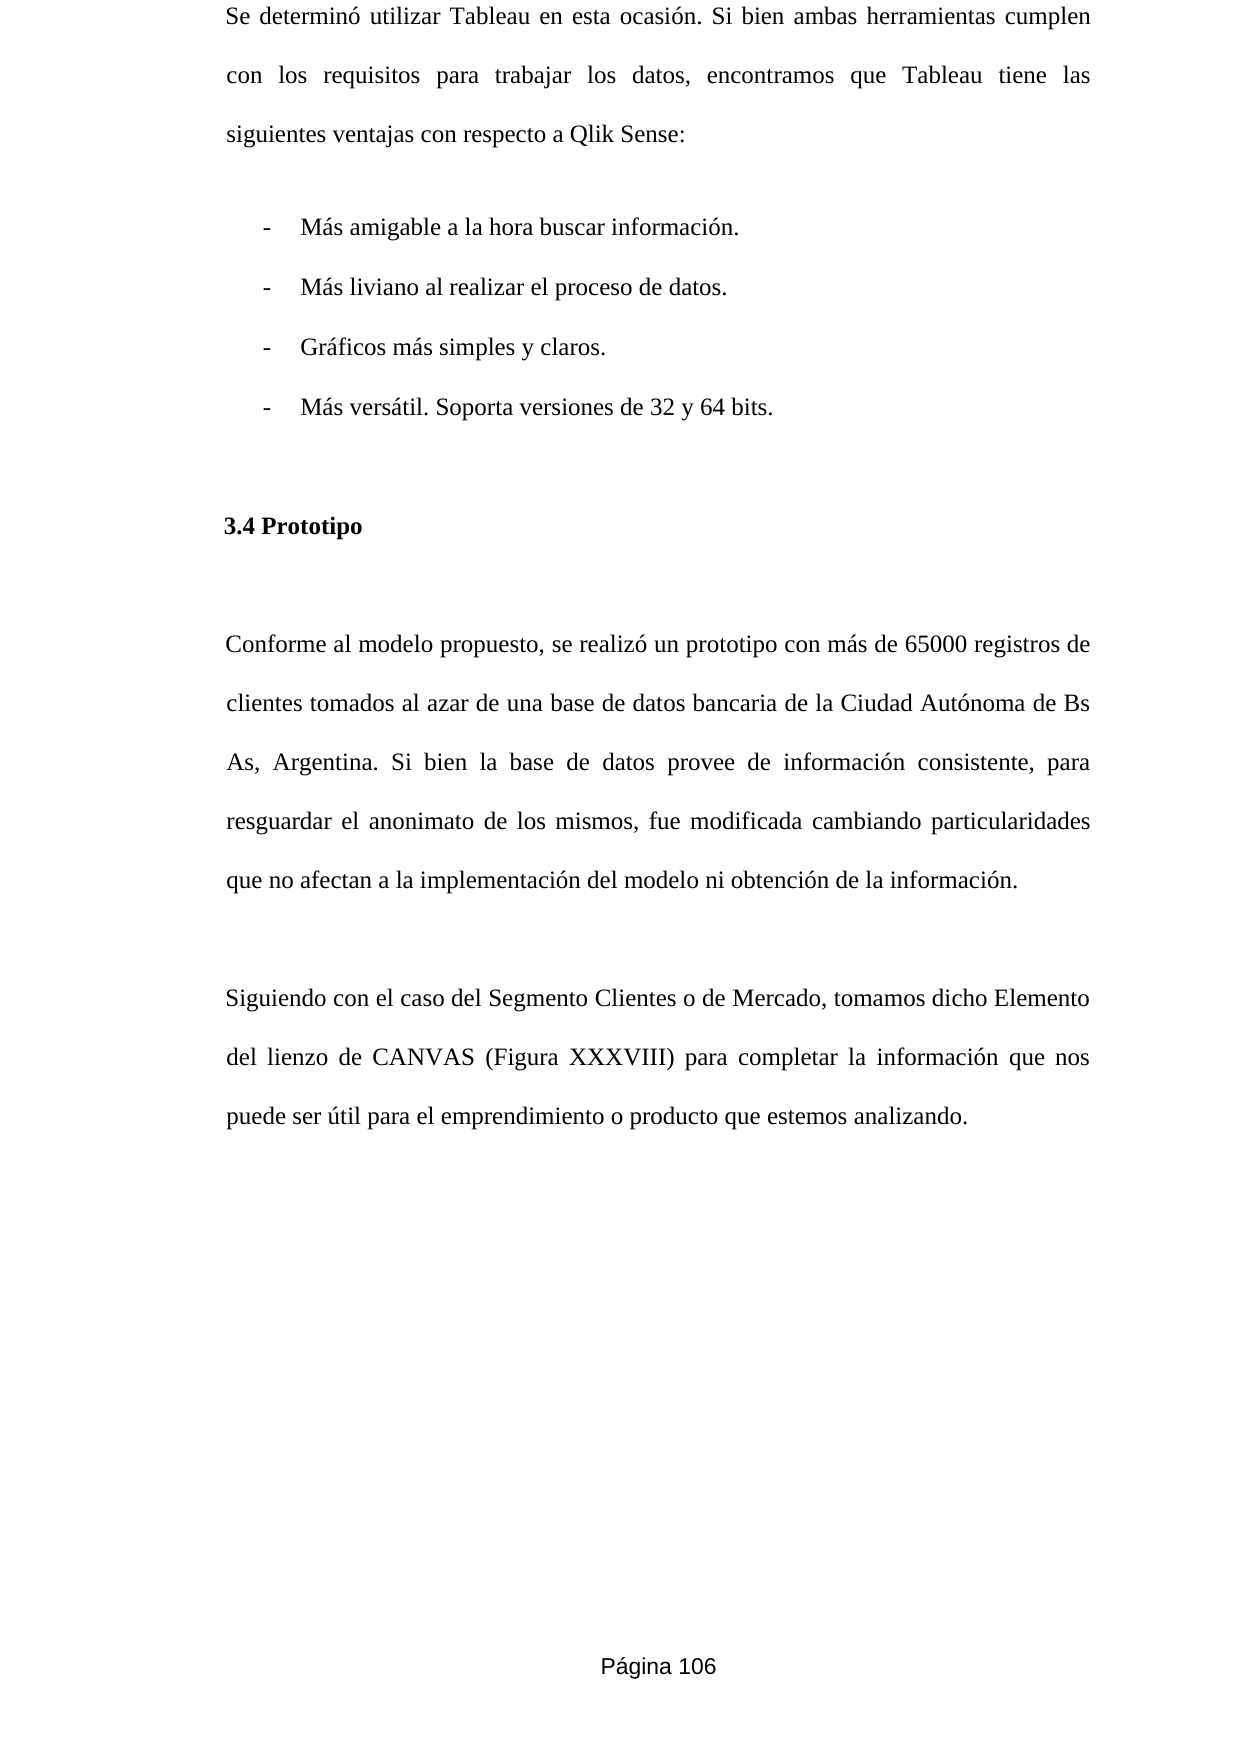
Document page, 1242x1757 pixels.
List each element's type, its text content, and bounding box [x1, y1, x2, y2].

text Siguiendo con el caso del Segmento Clientes o de Mercado, tomamos dicho Elemento del lienzo de CANVAS (Figura XXXVIII) para completar la información que nos puede ser útil para el emprendimiento o producto que estemos analizando. [225, 983, 1092, 1130]
subtitle 3.4 Prototipo [224, 511, 1179, 539]
list Más amigable a la hora buscar información. [263, 212, 1092, 241]
list Más liviano al realizar el proceso de datos. [263, 272, 1092, 301]
list Más versátil. Soporta versiones de 32 y 64 bits. [263, 392, 1092, 421]
list Gráficos más simples y claros. [263, 332, 1092, 361]
text Se determinó utilizar Tableau en esta ocasión. Si bien ambas herramientas cumplen con los requisitos para trabajar los datos, encontramos que Tableau tiene las siguientes ventajas con respecto a Qlik Sense: [225, 1, 1092, 148]
text Conforme al modelo propuesto, se realizó un prototipo con más de 65000 registros de clientes tomados al azar de una base de datos bancaria de la Ciudad Autónoma de Bs As, Argentina. Si bien la base de datos provee de información consistente, para resguardar el anonimato de los mismos, fue modificada cambiando particularidades que no afectan a la implementación del modelo ni obtención de la información. [225, 629, 1092, 894]
